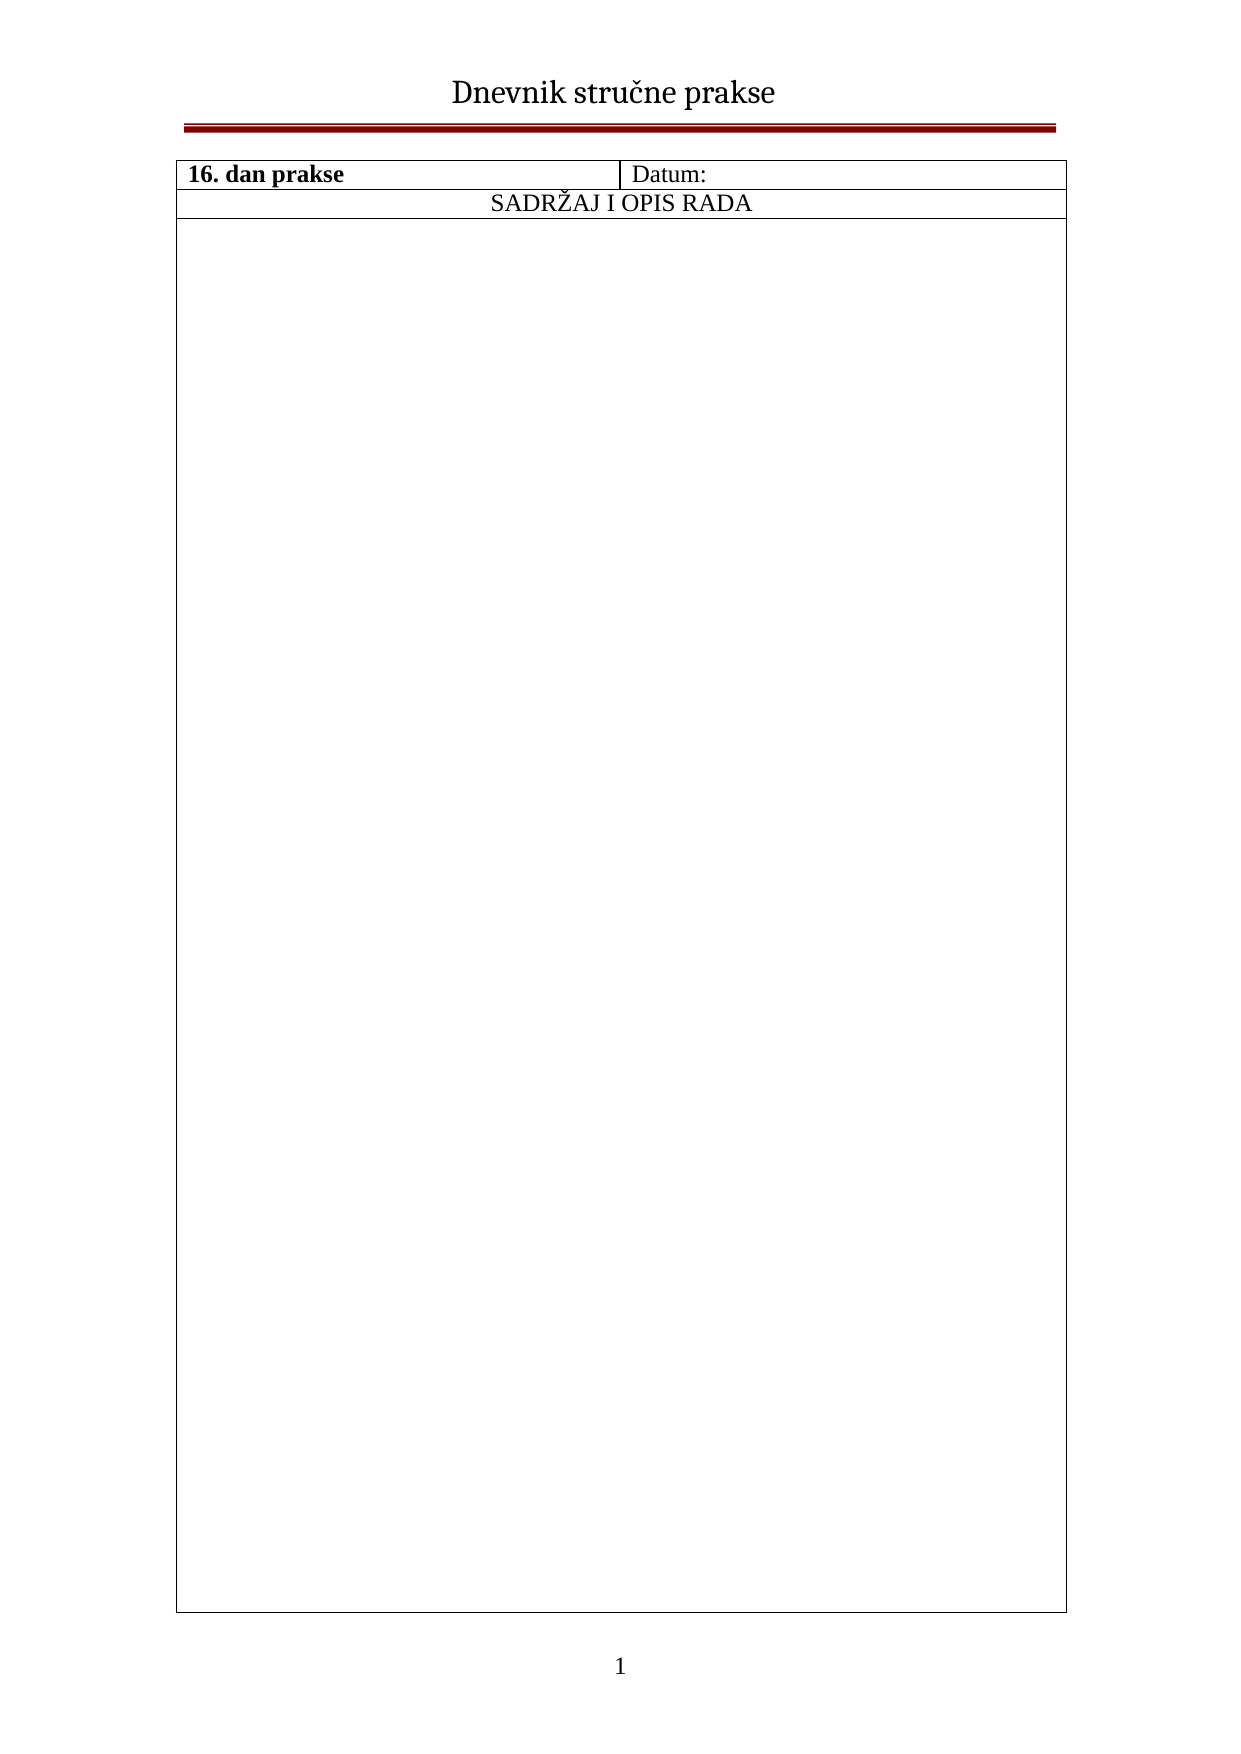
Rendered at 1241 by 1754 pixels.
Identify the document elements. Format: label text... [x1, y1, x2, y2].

table_header 16. dan prakse [177, 161, 619, 189]
table_cell SADRŽAJ I OPIS RADA [177, 190, 1066, 218]
table_header Datum: [621, 161, 1066, 189]
table_cell [177, 219, 1066, 1612]
